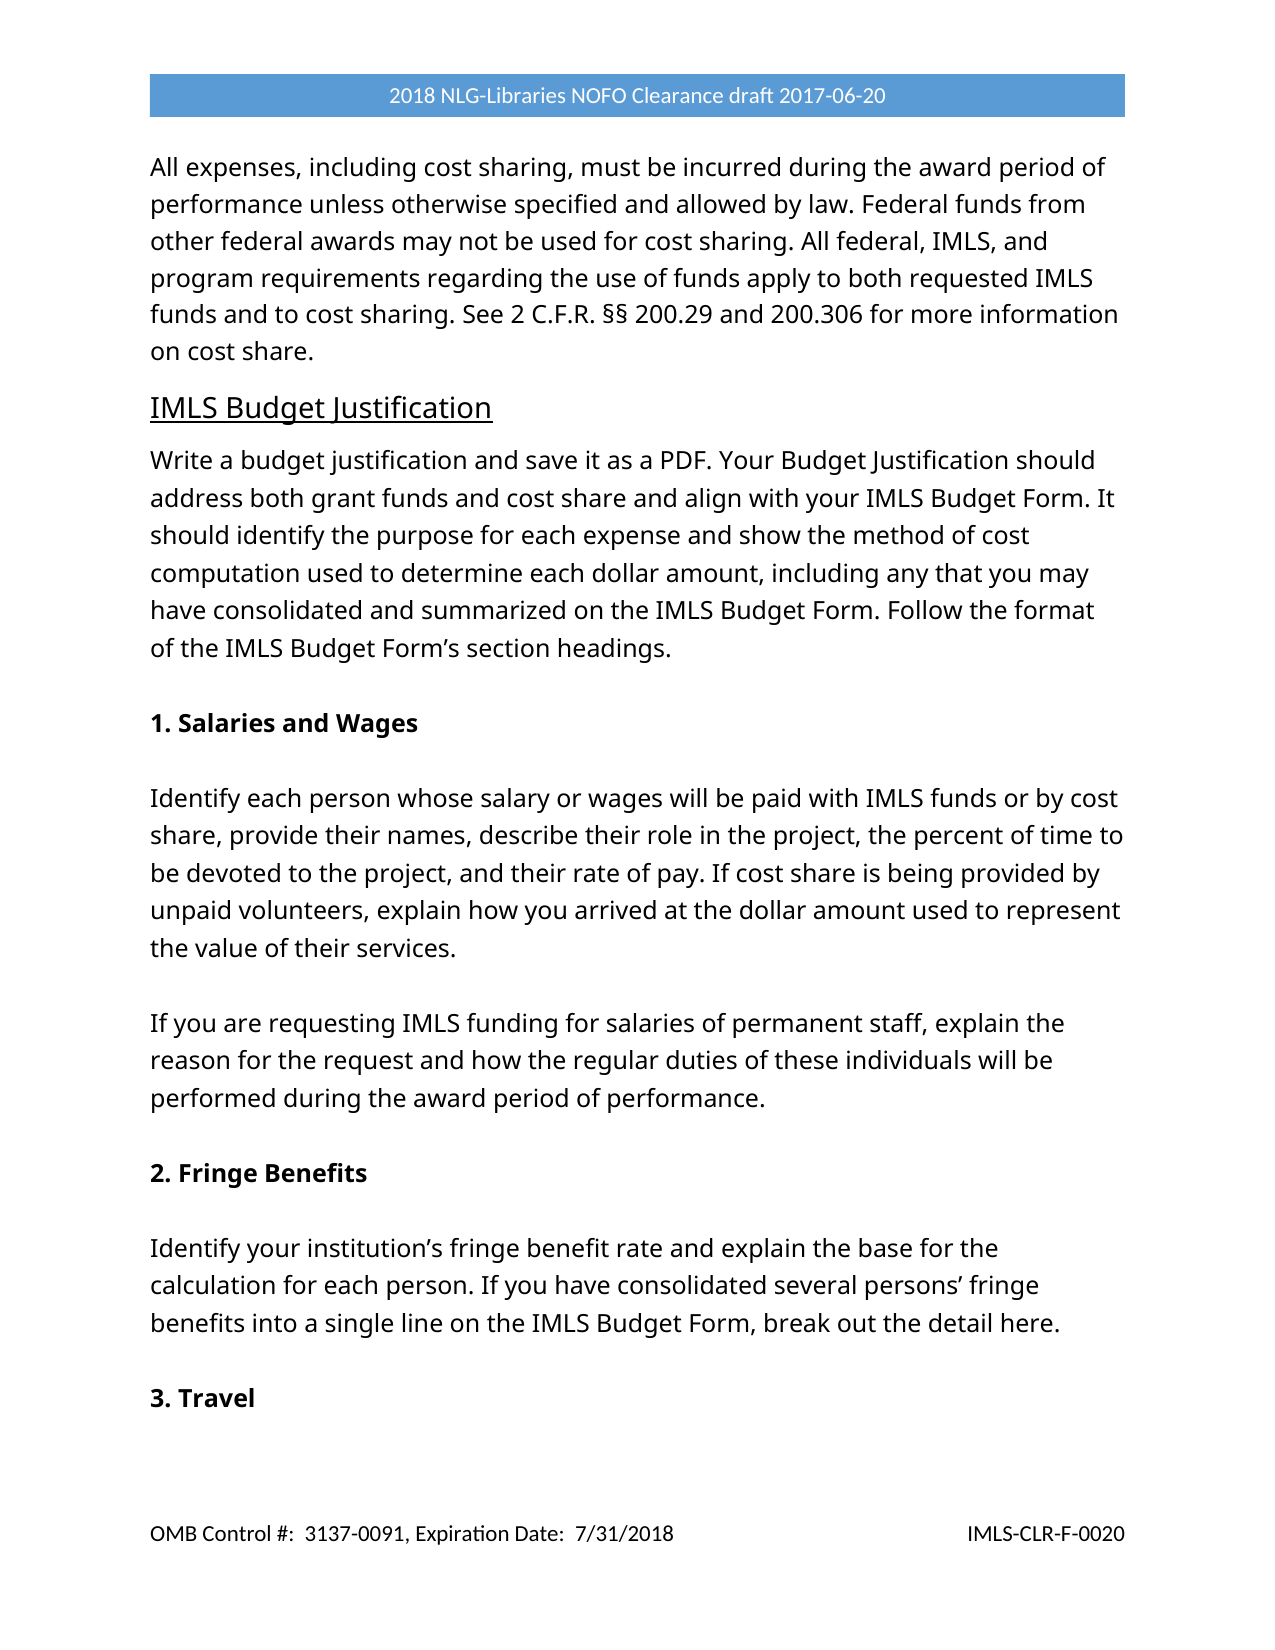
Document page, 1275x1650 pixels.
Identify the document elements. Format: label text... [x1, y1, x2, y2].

text 2. Fringe Benefits [150, 1152, 1125, 1189]
text Identify your institution’s fringe benefit rate and explain the base for the calculation for each person. If you have consolidated several persons’ fringe benefits into a single line on the IMLS Budget Form, break out the detail here. [150, 1227, 1125, 1339]
text All expenses, including cost sharing, must be incurred during the award period of performance unless otherwise specified and allowed by law. Federal funds from other federal awards may not be used for cost sharing. All federal, IMLS, and program requirements regarding the use of funds apply to both requested IMLS funds and to cost sharing. See 2 C.F.R. §§ 200.29 and 200.306 for more information on cost share. [150, 150, 1125, 368]
text Write a budget justification and save it as a PDF. Your Budget Justification should address both grant funds and cost share and align with your IMLS Budget Form. It should identify the purpose for each expense and show the method of cost computation used to determine each dollar amount, including any that you may have consolidated and summarized on the IMLS Budget Form. Follow the format of the IMLS Budget Form’s section headings. [150, 439, 1125, 664]
text If you are requesting IMLS funding for salaries of permanent staff, explain the reason for the request and how the regular duties of these individuals will be performed during the award period of performance. [150, 1002, 1125, 1114]
text Identify each person whose salary or wages will be paid with IMLS funds or by cost share, provide their names, describe their role in the project, the percent of time to be devoted to the project, and their rate of pay. If cost share is being provided by unpaid volunteers, explain how you arrived at the dollar amount used to represent the value of their services. [150, 777, 1125, 964]
text 3. Travel [150, 1377, 1125, 1414]
subtitle IMLS Budget Justification [150, 387, 1125, 427]
text 1. Salaries and Wages [150, 702, 1125, 739]
